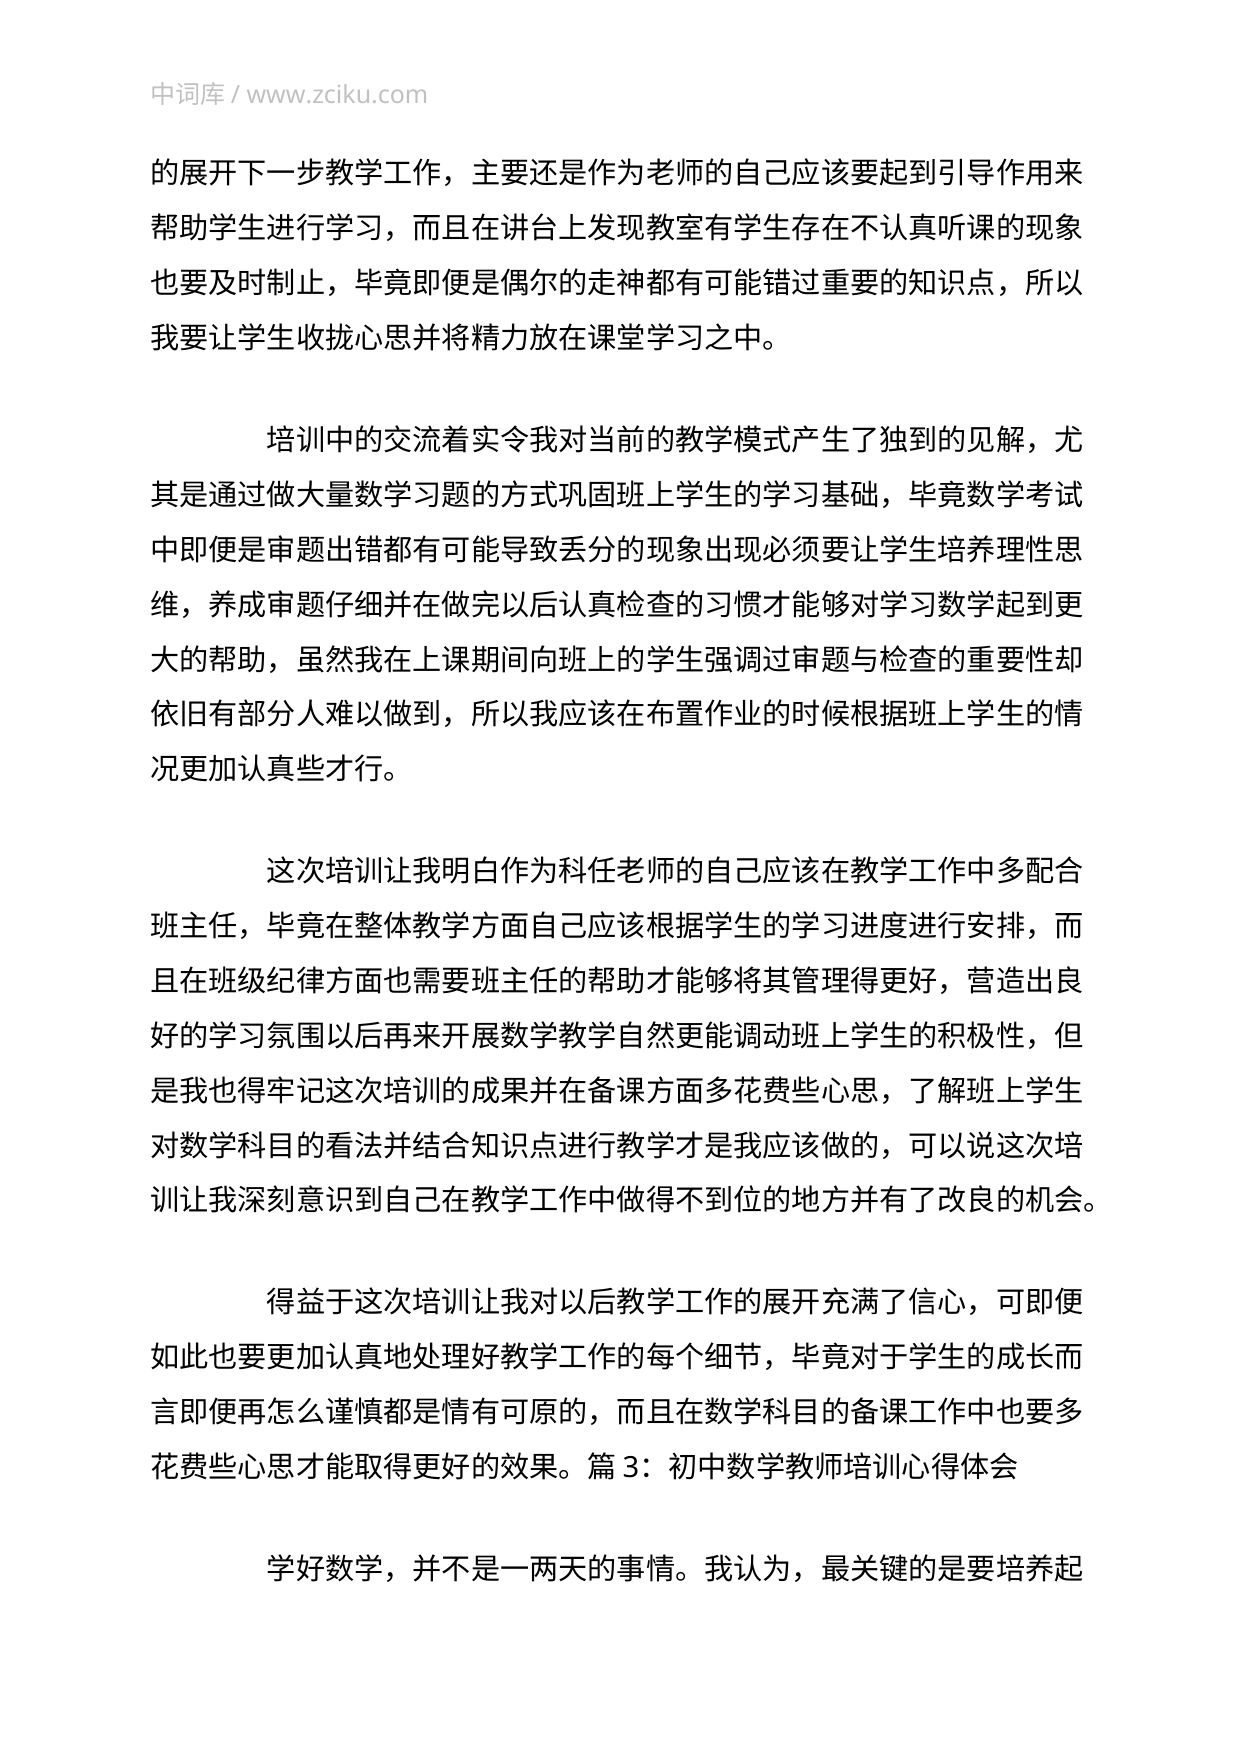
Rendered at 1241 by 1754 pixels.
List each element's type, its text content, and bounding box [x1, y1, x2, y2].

text 培训中的交流着实令我对当前的教学模式产生了独到的见解，尤其是通过做大量数学习题的方式巩固班上学生的学习基础，毕竟数学考试中即便是审题出错都有可能导致丢分的现象出现必须要让学生培养理性思维，养成审题仔细并在做完以后认真检查的习惯才能够对学习数学起到更大的帮助，虽然我在上课期间向班上的学生强调过审题与检查的重要性却依旧有部分人难以做到，所以我应该在布置作业的时候根据班上学生的情况更加认真些才行。 [150, 416, 1090, 788]
text 得益于这次培训让我对以后教学工作的展开充满了信心，可即便如此也要更加认真地处理好教学工作的每个细节，毕竟对于学生的成长而言即便再怎么谨慎都是情有可原的，而且在数学科目的备课工作中也要多花费些心思才能取得更好的效果。篇3：初中数学教师培训心得体会 [150, 1279, 1090, 1486]
text 这次培训让我明白作为科任老师的自己应该在教学工作中多配合班主任，毕竟在整体教学方面自己应该根据学生的学习进度进行安排，而且在班级纪律方面也需要班主任的帮助才能够将其管理得更好，营造出良好的学习氛围以后再来开展数学教学自然更能调动班上学生的积极性，但是我也得牢记这次培训的成果并在备课方面多花费些心思，了解班上学生对数学科目的看法并结合知识点进行教学才是我应该做的，可以说这次培训让我深刻意识到自己在教学工作中做得不到位的地方并有了改良的机会。 [150, 848, 1090, 1219]
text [150, 150, 1090, 357]
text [150, 1545, 1090, 1588]
